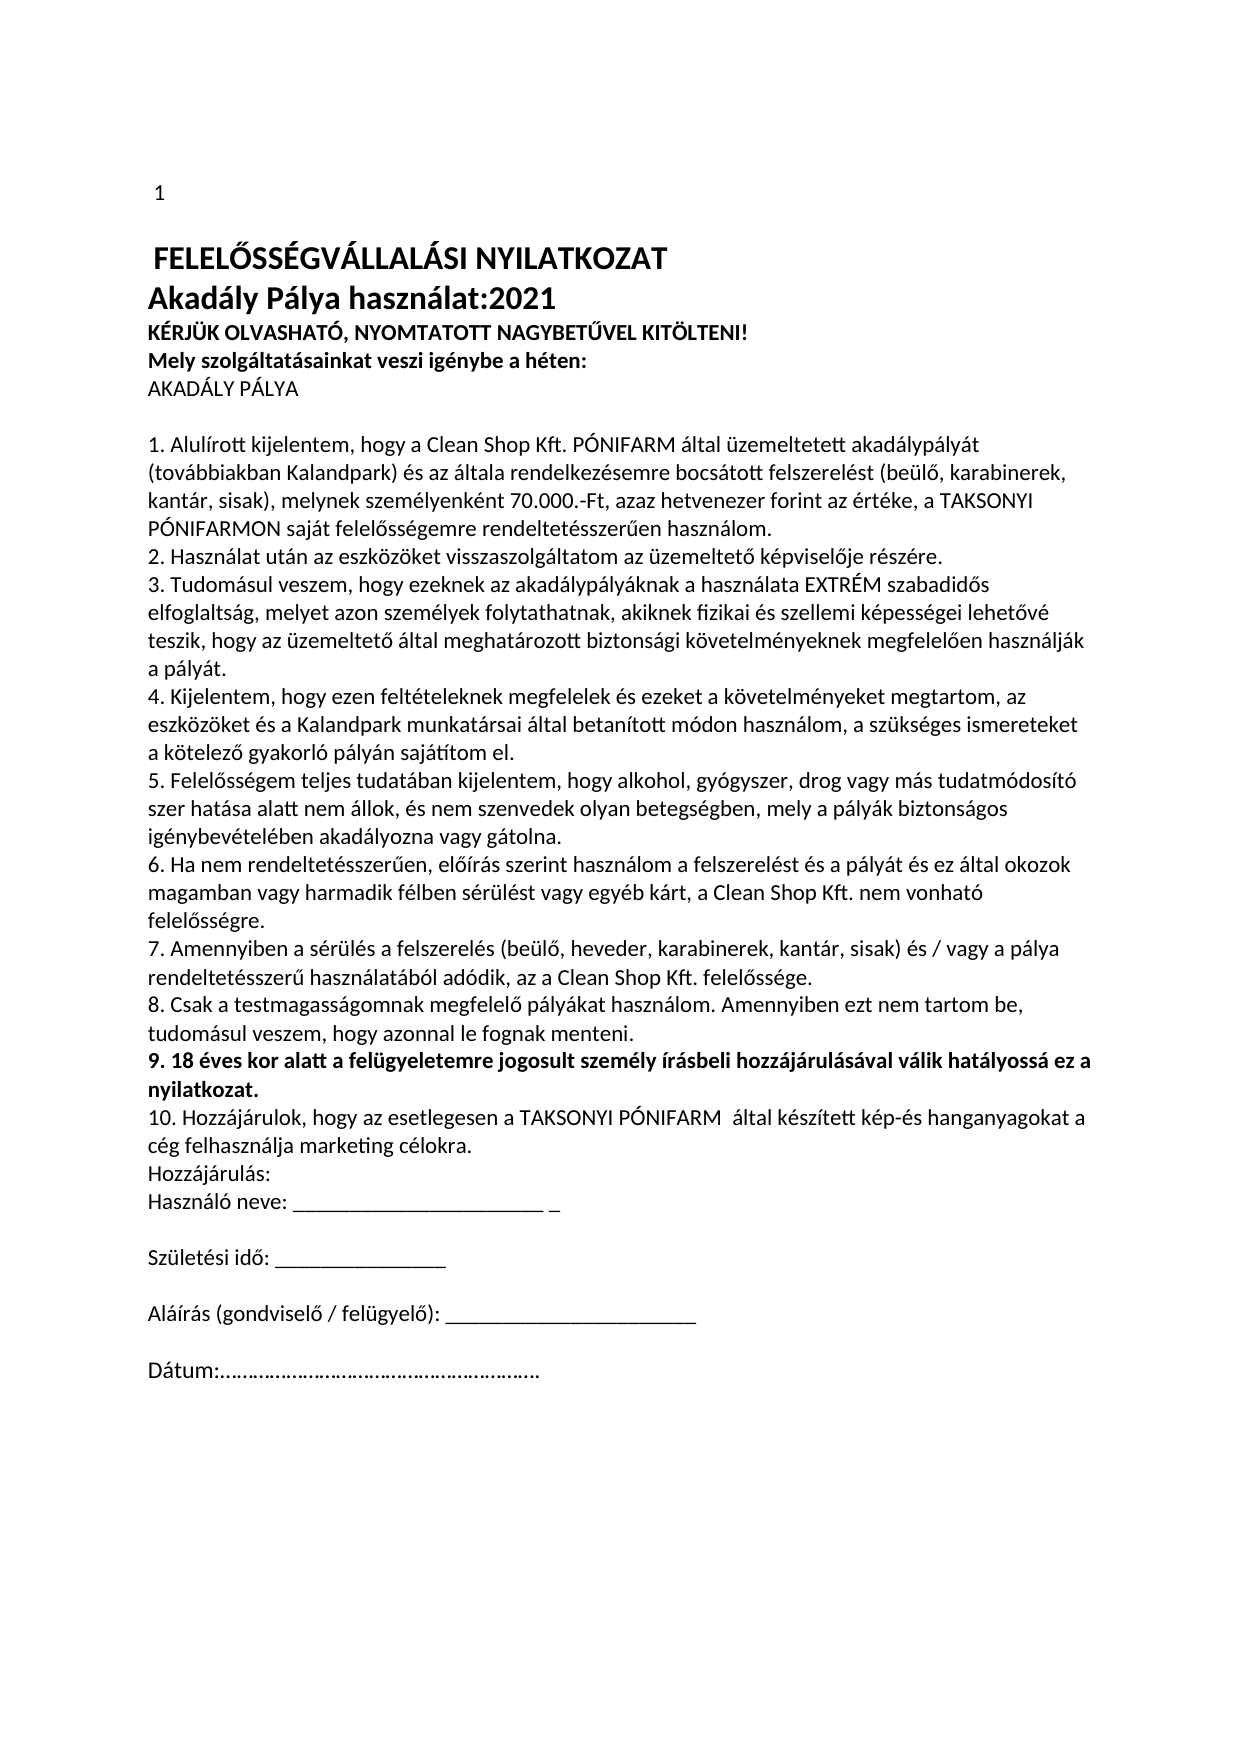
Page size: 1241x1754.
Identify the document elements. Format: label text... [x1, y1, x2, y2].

text Mely szolgáltatásainkat veszi igénybe a héten: [148, 346, 1093, 374]
text Hozzájárulás: [148, 1159, 1093, 1187]
text 8. Csak a testmagasságomnak megfelelő pályákat használom. Amennyiben ezt nem tartom be, tudomásul veszem, hogy azonnal le fognak menteni. [148, 991, 1093, 1047]
text Akadály Pálya használat:2021 [148, 277, 1093, 318]
text AKADÁLY PÁLYA [148, 374, 1093, 402]
text Használó neve: ______________________ _ [148, 1187, 1093, 1215]
text 9. 18 éves kor alatt a felügyeletemre jogosult személy írásbeli hozzájárulásával válik hatályossá ez a nyilatkozat. [148, 1047, 1093, 1103]
text 7. Amennyiben a sérülés a felszerelés (beülő, heveder, karabinerek, kantár, sisak) és / vagy a pálya rendeltetésszerű használatából adódik, az a Clean Shop Kft. felelőssége. [148, 934, 1093, 991]
text Dátum:…………………………………………………. [148, 1355, 1093, 1384]
text 2. Használat után az eszközöket visszaszolgáltatom az üzemeltető képviselője részére. [148, 542, 1093, 570]
text 5. Felelősségem teljes tudatában kijelentem, hogy alkohol, gyógyszer, drog vagy más tudatmódosító szer hatása alatt nem állok, és nem szenvedek olyan betegségben, mely a pályák biztonságos igénybevételében akadályozna vagy gátolna. [148, 766, 1093, 851]
text 1. Alulírott kijelentem, hogy a Clean Shop Kft. PÓNIFARM által üzemeltetett akadálypályát (továbbiakban Kalandpark) és az általa rendelkezésemre bocsátott felszerelést (beülő, karabinerek, kantár, sisak), melynek személyenként 70.000.-Ft, azaz hetvenezer forint az értéke, a TAKSONYI PÓNIFARMON saját felelősségemre rendeltetésszerűen használom. [148, 430, 1093, 542]
text 4. Kijelentem, hogy ezen feltételeknek megfelelek és ezeket a követelményeket megtartom, az eszközöket és a Kalandpark munkatársai által betanított módon használom, a szükséges ismereteket a kötelező gyakorló pályán sajátítom el. [148, 682, 1093, 766]
text Születési idő: _______________ [148, 1243, 1093, 1271]
text KÉRJÜK OLVASHATÓ, NYOMTATOTT NAGYBETŰVEL KITÖLTENI! [148, 318, 1093, 346]
text 3. Tudomásul veszem, hogy ezeknek az akadálypályáknak a használata EXTRÉM szabadidős elfoglaltság, melyet azon személyek folytathatnak, akiknek fizikai és szellemi képességei lehetővé teszik, hogy az üzemeltető által meghatározott biztonsági követelményeknek megfelelően használják a pályát. [148, 570, 1093, 682]
text 10. Hozzájárulok, hogy az esetlegesen a TAKSONYI PÓNIFARM által készített kép-és hanganyagokat a cég felhasználja marketing célokra. [148, 1103, 1093, 1159]
text Aláírás (gondviselő / felügyelő): ______________________ [148, 1299, 1093, 1327]
text FELELŐSSÉGVÁLLALÁSI NYILATKOZAT [148, 237, 1093, 277]
text 6. Ha nem rendeltetésszerűen, előírás szerint használom a felszerelést és a pályát és ez által okozok magamban vagy harmadik félben sérülést vagy egyéb kárt, a Clean Shop Kft. nem vonható felelősségre. [148, 851, 1093, 934]
text 1 [148, 178, 1093, 206]
